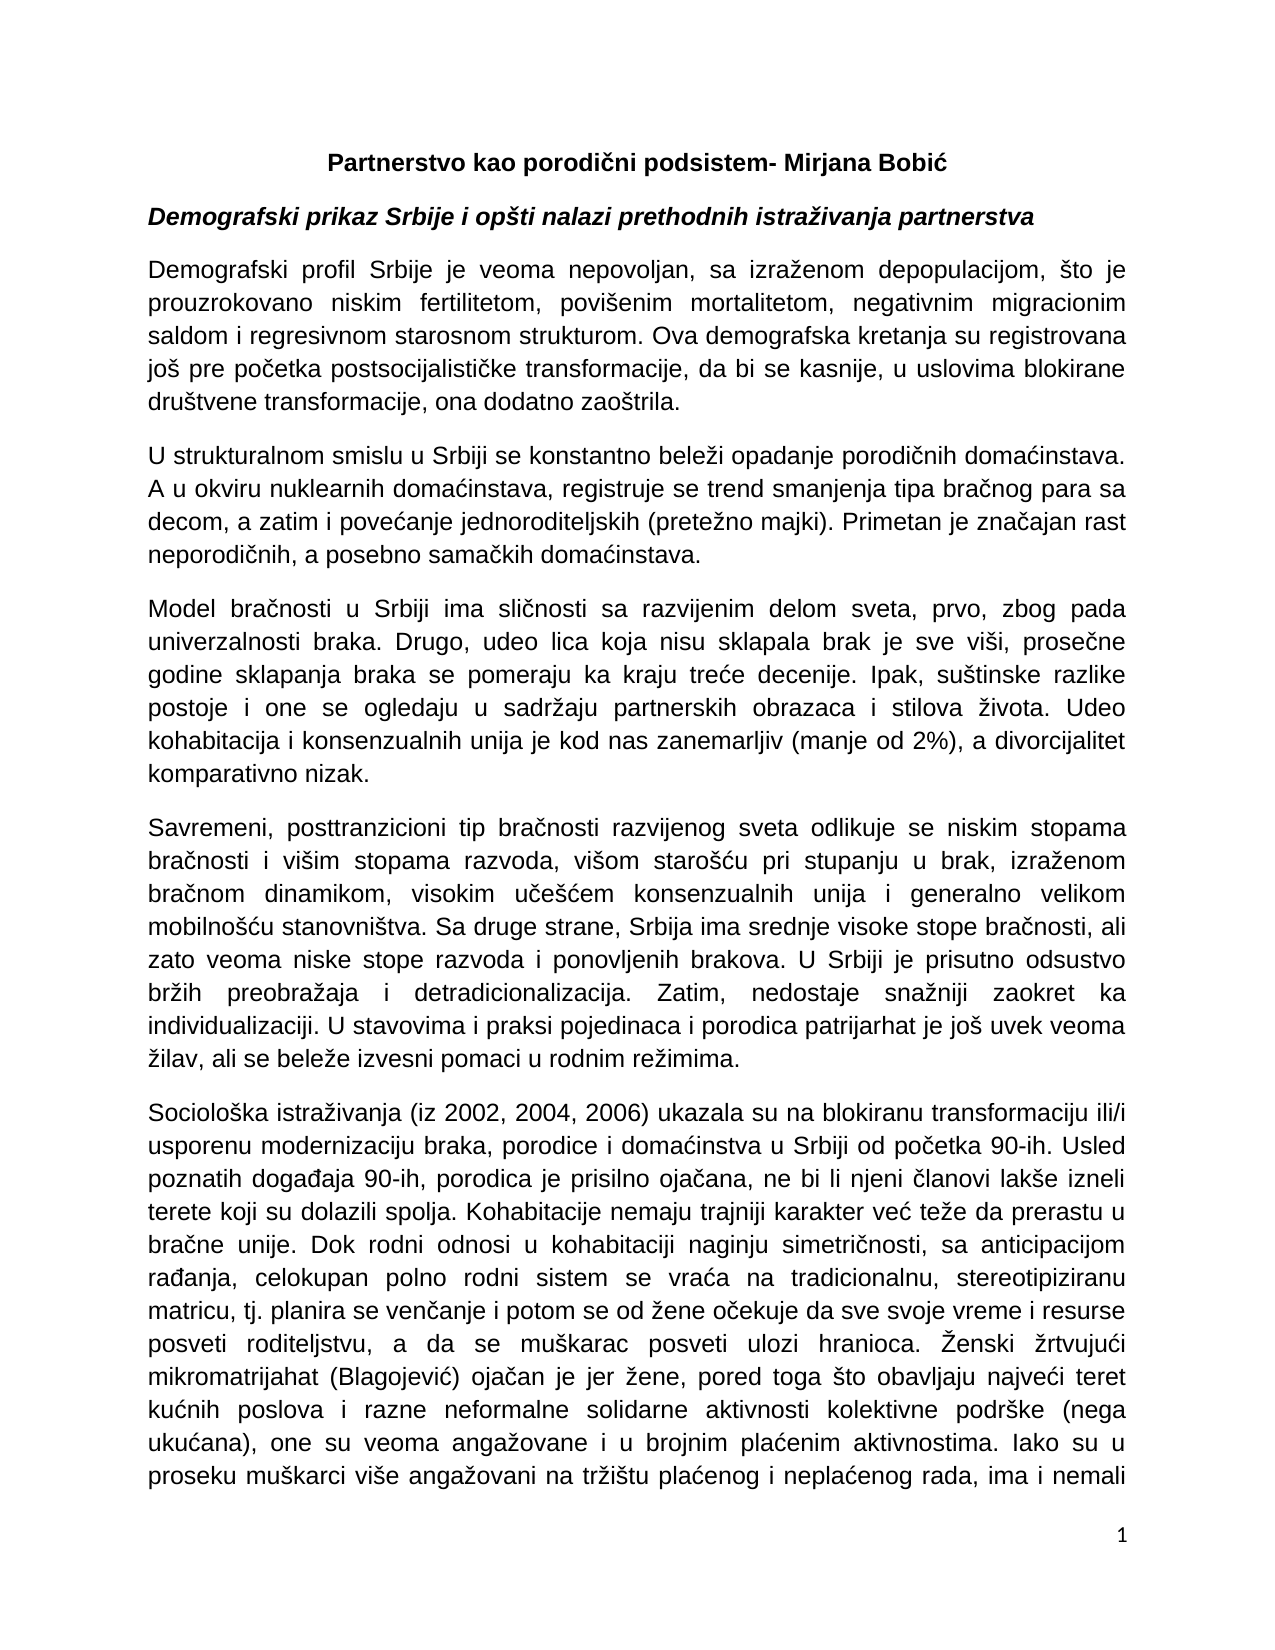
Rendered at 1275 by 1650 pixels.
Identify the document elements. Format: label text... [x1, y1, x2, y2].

text Partnerstvo kao porodični podsistem- Mirjana Bobić [148, 148, 1127, 176]
text Savremeni, posttranzicioni tip bračnosti razvijenog sveta odlikuje se niskim stopama bračnosti i višim stopama razvoda, višom starošću pri stupanju u brak, izraženom bračnom dinamikom, visokim učešćem konsenzualnih unija i generalno velikom mobilnošću stanovništva. Sa druge strane, Srbija ima srednje visoke stope bračnosti, ali zato veoma niske stope razvoda i ponovljenih brakova. U Srbiji je prisutno odsustvo bržih preobražaja i detradicionalizacija. Zatim, nedostaje snažniji zaokret ka individualizaciji. U stavovima i praksi pojedinaca i porodica patrijarhat je još uvek veoma žilav, ali se beleže izvesni pomaci u rodnim režimima. [148, 813, 1127, 1073]
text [148, 1098, 1127, 1490]
text U strukturalnom smislu u Srbiji se konstantno beleži opadanje porodičnih domaćinstava. A u okviru nuklearnih domaćinstava, registruje se trend smanjenja tipa bračnog para sa decom, a zatim i povećanje jednoroditeljskih (pretežno majki). Primetan je značajan rast neporodičnih, a posebno samačkih domaćinstava. [148, 441, 1127, 569]
text Model bračnosti u Srbiji ima sličnosti sa razvijenim delom sveta, prvo, zbog pada univerzalnosti braka. Drugo, udeo lica koja nisu sklapala brak je sve viši, prosečne godine sklapanja braka se pomeraju ka kraju treće decenije. Ipak, suštinske razlike postoje i one se ogledaju u sadržaju partnerskih obrazaca i stilova života. Udeo kohabitacija i konsenzualnih unija je kod nas zanemarljiv (manje od 2%), a divorcijalitet komparativno nizak. [148, 594, 1127, 788]
text Demografski profil Srbije je veoma nepovoljan, sa izraženom depopulacijom, što je prouzrokovano niskim fertilitetom, povišenim mortalitetom, negativnim migracionim saldom i regresivnom starosnom strukturom. Ova demografska kretanja su registrovana još pre početka postsocijalističke transformacije, da bi se kasnije, u uslovima blokirane društvene transformacije, ona dodatno zaoštrila. [148, 255, 1127, 416]
text Demografski prikaz Srbije i opšti nalazi prethodnih istraživanja partnerstva [148, 201, 1127, 230]
